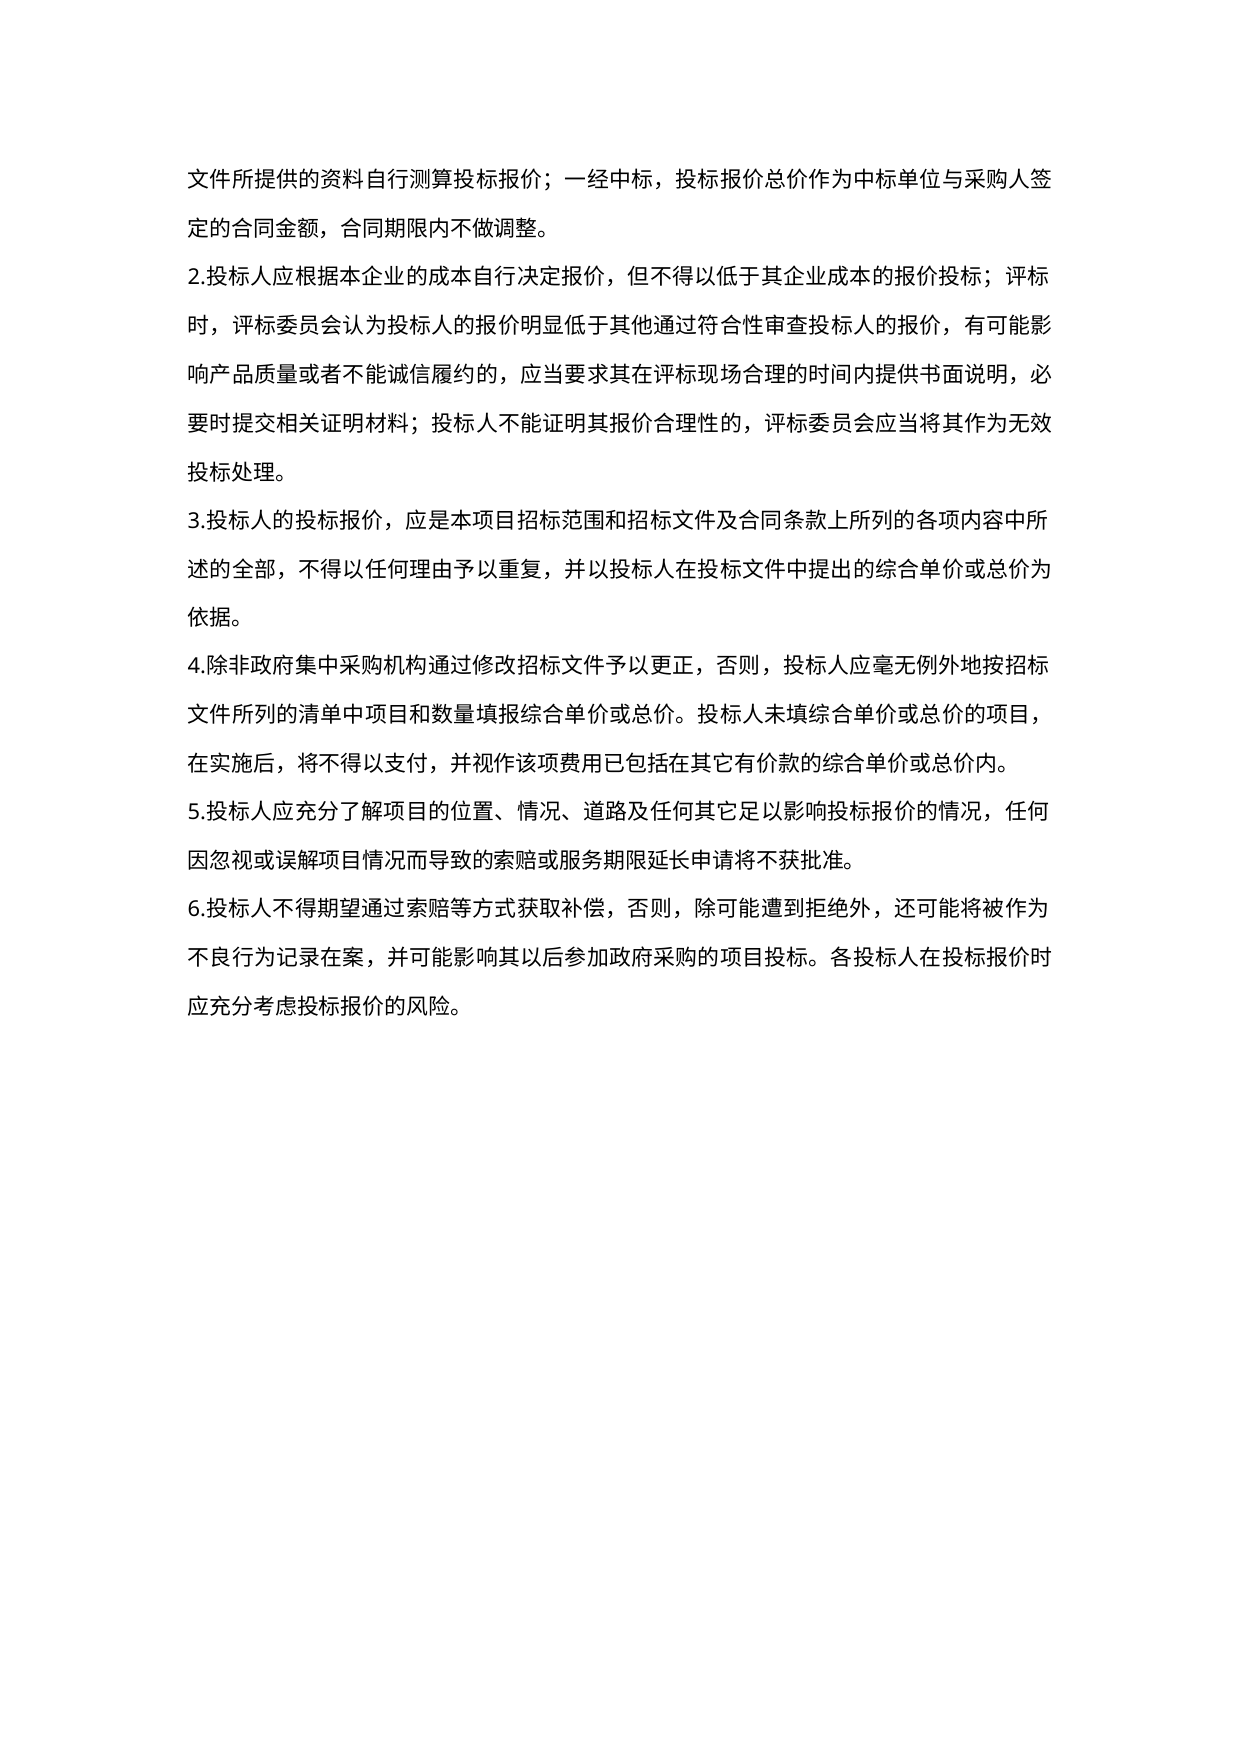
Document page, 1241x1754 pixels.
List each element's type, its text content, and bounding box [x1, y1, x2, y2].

text 6.投标人不得期望通过索赔等方式获取补偿，否则，除可能遭到拒绝外，还可能将被作为不良行为记录在案，并可能影响其以后参加政府采购的项目投标。各投标人在投标报价时，应充分考虑投标报价的风险。 [187, 891, 1053, 1021]
text 5.投标人应充分了解项目的位置、情况、道路及任何其它足以影响投标报价的情况，任何因忽视或误解项目情况而导致的索赔或服务期限延长申请将不获批准。 [187, 794, 1053, 875]
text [187, 162, 1053, 243]
text 3.投标人的投标报价，应是本项目招标范围和招标文件及合同条款上所列的各项内容中所述的全部，不得以任何理由予以重复，并以投标人在投标文件中提出的综合单价或总价为依据。 [187, 502, 1053, 632]
text 2.投标人应根据本企业的成本自行决定报价，但不得以低于其企业成本的报价投标；评标时，评标委员会认为投标人的报价明显低于其他通过符合性审查投标人的报价，有可能影响产品质量或者不能诚信履约的，应当要求其在评标现场合理的时间内提供书面说明，必要时提交相关证明材料；投标人不能证明其报价合理性的，评标委员会应当将其作为无效投标处理。 [187, 259, 1053, 487]
text 4.除非政府集中采购机构通过修改招标文件予以更正，否则，投标人应毫无例外地按招标文件所列的清单中项目和数量填报综合单价或总价。投标人未填综合单价或总价的项目，在实施后，将不得以支付，并视作该项费用已包括在其它有价款的综合单价或总价内。 [187, 648, 1053, 778]
